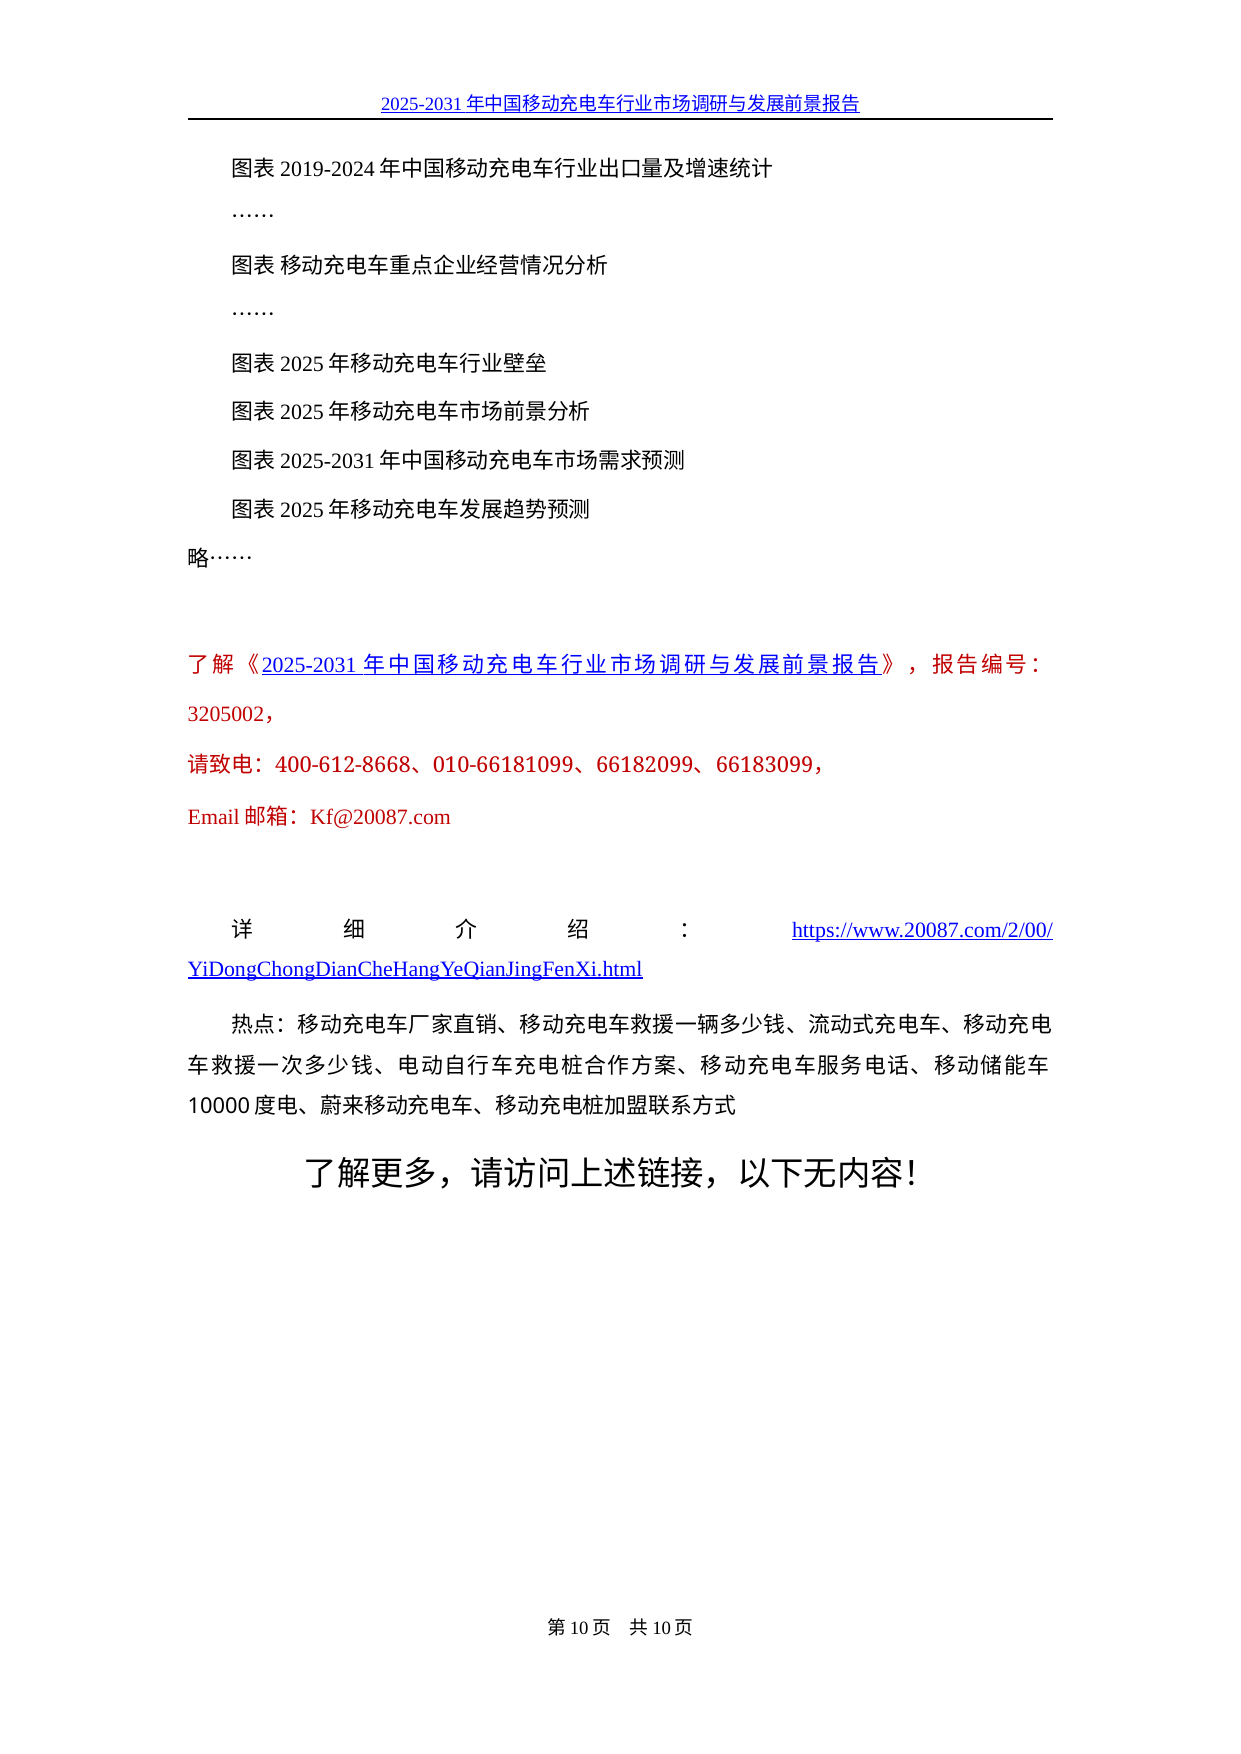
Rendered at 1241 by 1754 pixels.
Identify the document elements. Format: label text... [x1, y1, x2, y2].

text Email邮箱：Kf@20087.com [187, 798, 1053, 831]
text 请致电：400-612-8668、010-66181099、66182099、66183099， [187, 747, 1053, 779]
text 详细介绍：https://www.20087.com/2/00/YiDongChongDianCheHangYeQianJingFenXi.html [187, 911, 1053, 984]
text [187, 150, 1053, 573]
title 了解更多，请访问上述链接，以下无内容！ [187, 1138, 1053, 1203]
text 热点：移动充电车厂家直销、移动充电车救援一辆多少钱、流动式充电车、移动充电车救援一次多少钱、电动自行车充电桩合作方案、移动充电车服务电话、移动储能车10000度电、蔚来移动充电车、移动充电桩加盟联系方式 [187, 1007, 1053, 1121]
text 了解《2025-2031年中国移动充电车行业市场调研与发展前景报告》，报告编号：3205002， [187, 647, 1053, 728]
